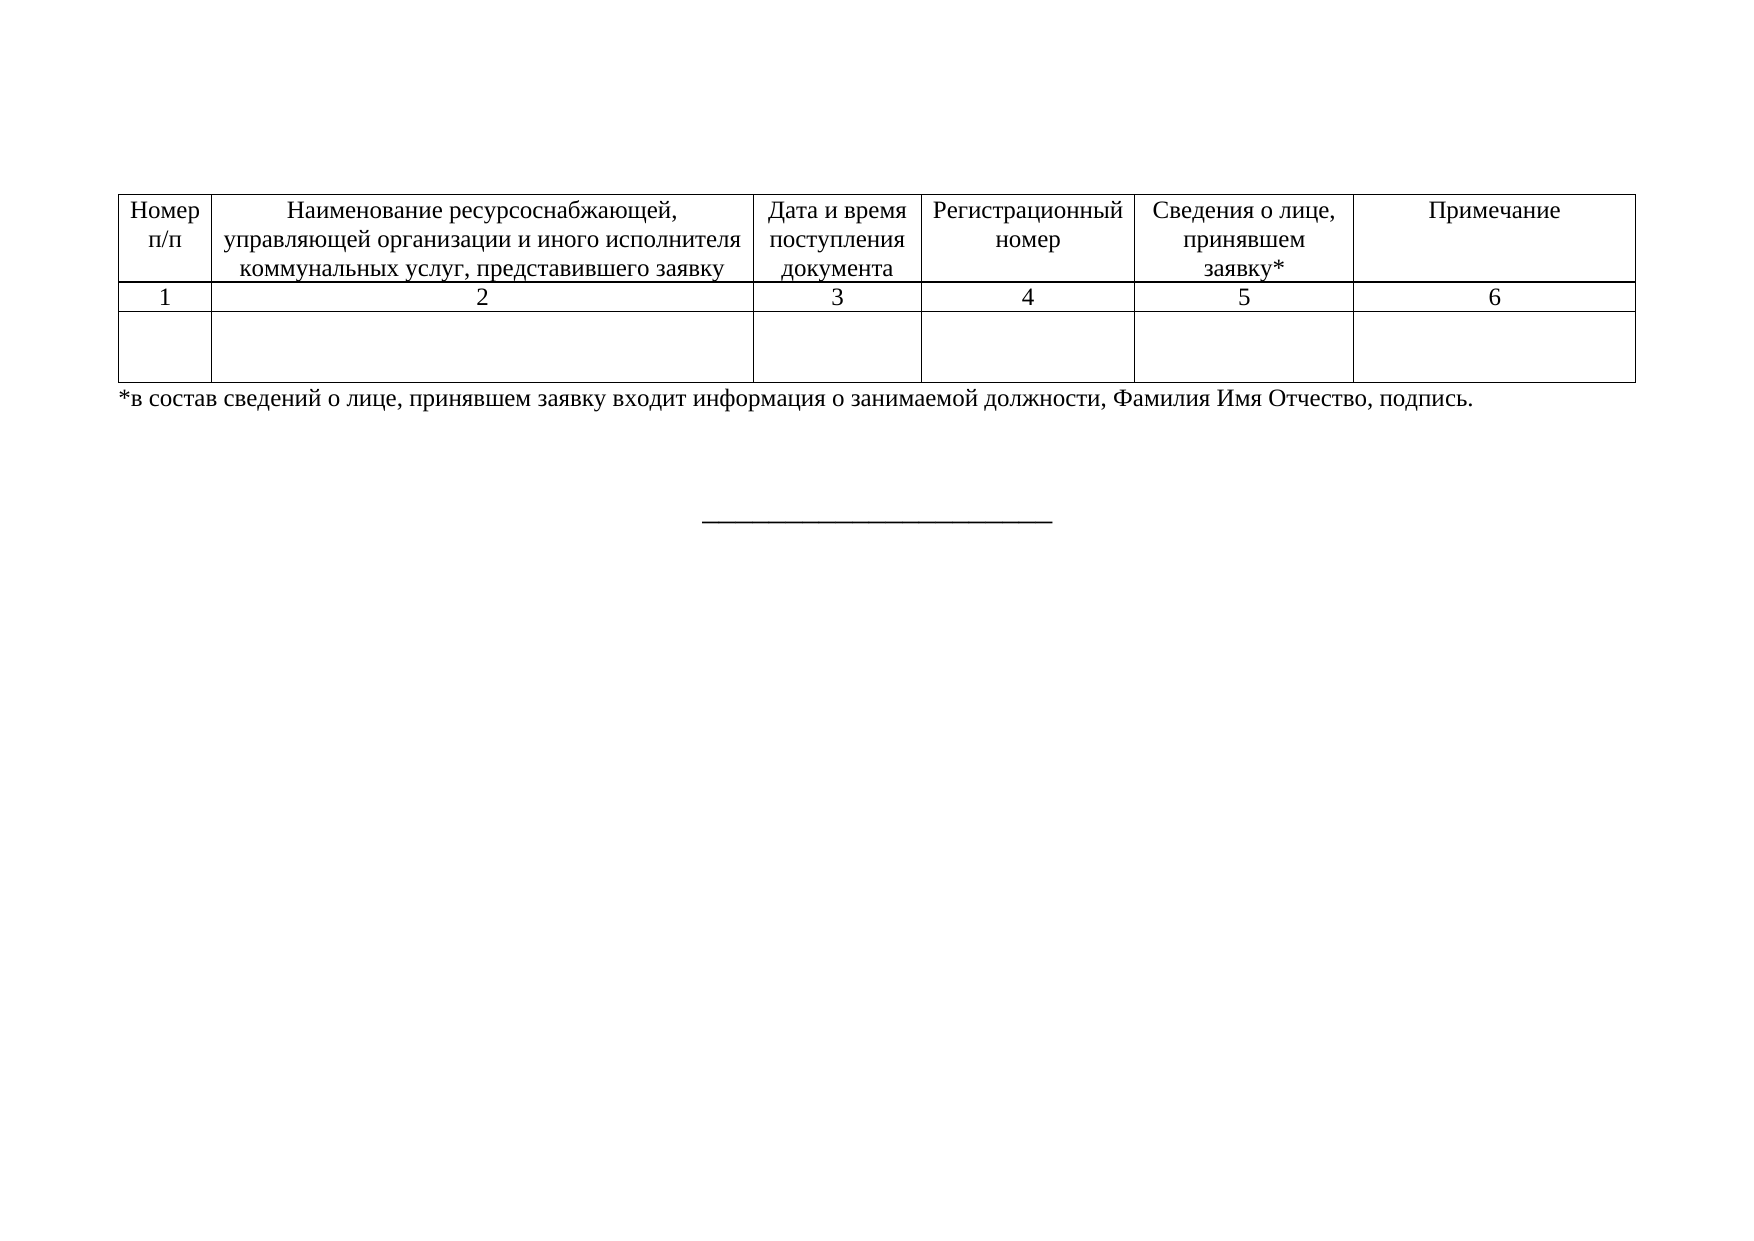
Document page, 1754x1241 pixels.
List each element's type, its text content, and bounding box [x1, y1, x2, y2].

table_cell [212, 312, 753, 382]
table_cell 4 [922, 283, 1134, 311]
table_cell 3 [754, 283, 921, 311]
table_cell [922, 312, 1134, 382]
table_cell [119, 312, 211, 382]
table_cell [1354, 312, 1635, 382]
table_cell [1135, 312, 1353, 382]
table_header Номер п/п [119, 195, 211, 281]
table_cell 5 [1135, 283, 1353, 311]
text _____________________ [118, 488, 1636, 527]
table_header Примечание [1354, 195, 1635, 281]
table_header Дата и время поступления документа [754, 195, 921, 281]
text *в состав сведений о лице, принявшем заявку входит информация о занимаемой должности, Фамилия Имя Отчество, подпись. [118, 383, 1636, 412]
table_cell 1 [119, 283, 211, 311]
table_cell [754, 312, 921, 382]
table_header Сведения о лице, принявшем заявку* [1135, 195, 1353, 281]
table_cell 6 [1354, 283, 1635, 311]
table_cell 2 [212, 283, 753, 311]
table_header Наименование ресурсоснабжающей, управляющей организации и иного исполнителя коммунальных услуг, представившего заявку [212, 195, 753, 281]
table_header Регистрационный номер [922, 195, 1134, 281]
